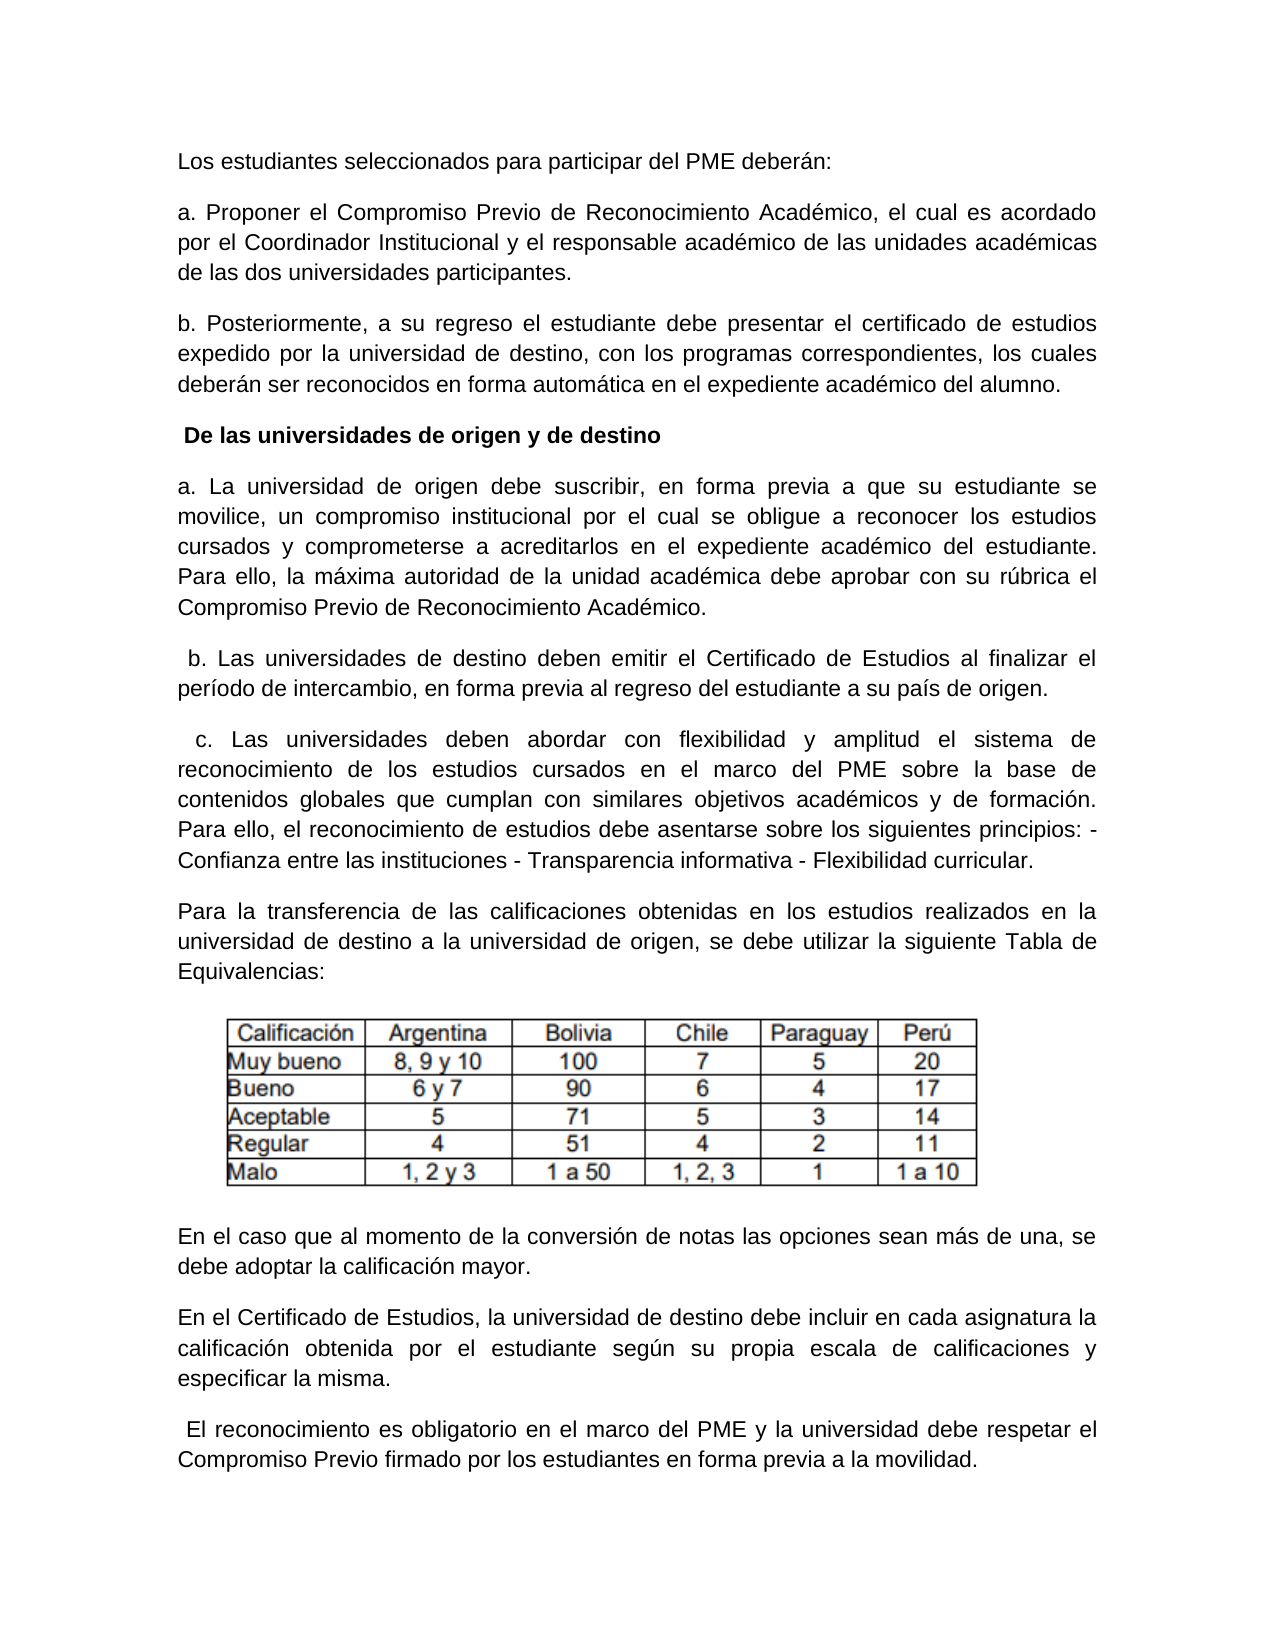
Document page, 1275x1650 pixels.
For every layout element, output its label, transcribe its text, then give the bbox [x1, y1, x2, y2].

text Para la transferencia de las calificaciones obtenidas en los estudios realizados en la universidad de destino a la universidad de origen, se debe utilizar la siguiente Tabla de Equivalencias: [177, 898, 1098, 984]
text El reconocimiento es obligatorio en el marco del PME y la universidad debe respetar el Compromiso Previo firmado por los estudiantes en forma previa a la movilidad. [177, 1416, 1098, 1472]
text a. Proponer el Compromiso Previo de Reconocimiento Académico, el cual es acordado por el Coordinador Institucional y el responsable académico de las unidades académicas de las dos universidades participantes. [177, 199, 1098, 285]
text b. Las universidades de destino deben emitir el Certificado de Estudios al finalizar el período de intercambio, en forma previa al regreso del estudiante a su país de origen. [177, 644, 1098, 701]
text a. La universidad de origen debe suscribir, en forma previa a que su estudiante se movilice, un compromiso institucional por el cual se obligue a reconocer los estudios cursados y comprometerse a acreditarlos en el expediente académico del estudiante. Para ello, la máxima autoridad de la unidad académica debe aprobar con su rúbrica el Compromiso Previo de Reconocimiento Académico. [177, 473, 1098, 620]
text Los estudiantes seleccionados para participar del PME deberán: [177, 148, 1098, 174]
picture [177, 1009, 1012, 1199]
text c. Las universidades deben abordar con flexibilidad y amplitud el sistema de reconocimiento de los estudios cursados en el marco del PME sobre la base de contenidos globales que cumplan con similares objetivos académicos y de formación. Para ello, el reconocimiento de estudios debe asentarse sobre los siguientes principios: - Confianza entre las instituciones - Transparencia informativa - Flexibilidad curricular. [177, 726, 1098, 873]
text En el caso que al momento de la conversión de notas las opciones sean más de una, se debe adoptar la calificación mayor. [177, 1223, 1098, 1280]
text En el Certificado de Estudios, la universidad de destino debe incluir en cada asignatura la calificación obtenida por el estudiante según su propia escala de calificaciones y especificar la misma. [177, 1304, 1098, 1391]
text b. Posteriormente, a su regreso el estudiante debe presentar el certificado de estudios expedido por la universidad de destino, con los programas correspondientes, los cuales deberán ser reconocidos en forma automática en el expediente académico del alumno. [177, 310, 1098, 397]
text De las universidades de origen y de destino [177, 422, 1098, 448]
